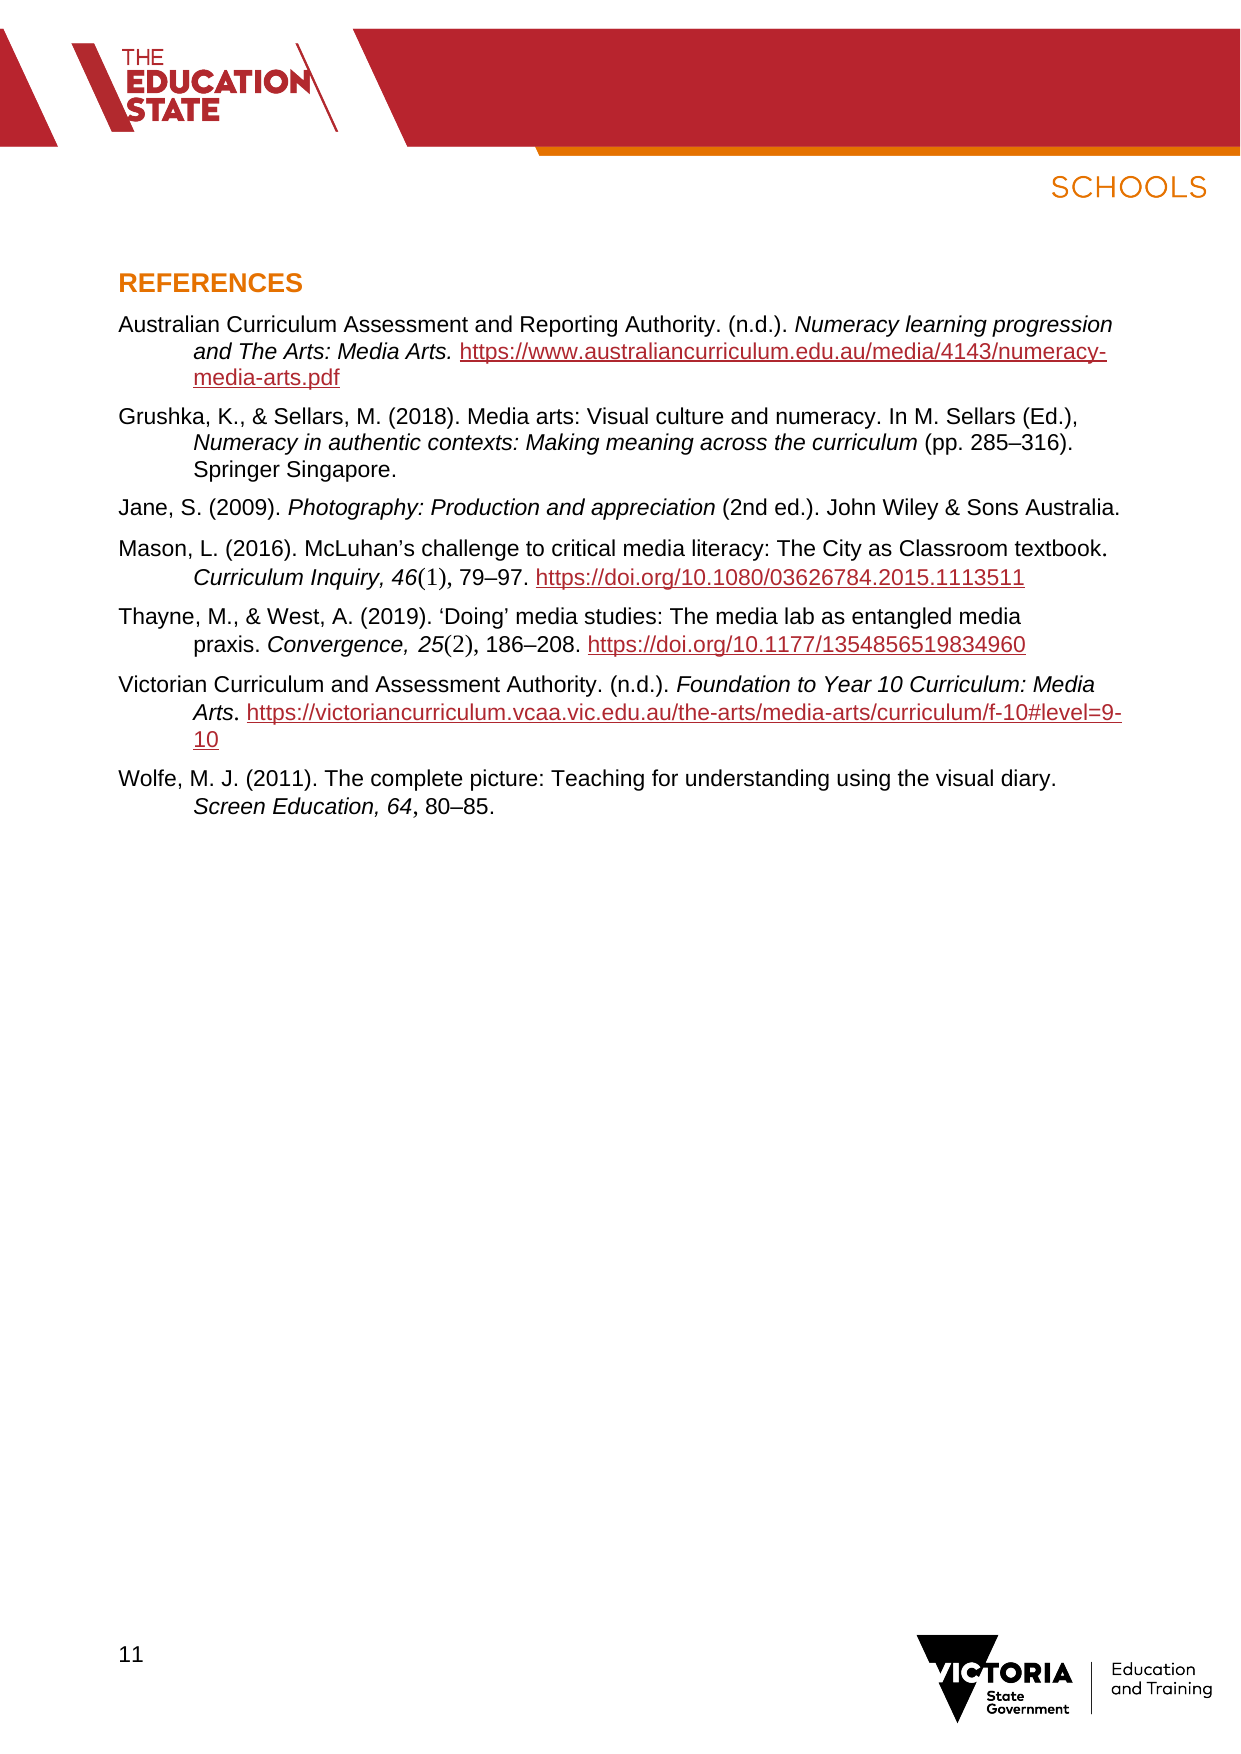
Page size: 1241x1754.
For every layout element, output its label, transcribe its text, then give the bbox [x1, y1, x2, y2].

text Mason, L. (2016). McLuhan’s challenge to critical media literacy: The City as Classroom textbook. Curriculum Inquiry, 46(1), 79–97. https://doi.org/10.1080/03626784.2015.1113511 [118, 533, 1122, 591]
text Thayne, M., & West, A. (2019). ‘Doing’ media studies: The media lab as entangled media praxis. Convergence, 25(2), 186–208. https://doi.org/10.1177/1354856519834960 [118, 603, 1122, 658]
text Grushka, K., & Sellars, M. (2018). Media arts: Visual culture and numeracy. In M. Sellars (Ed.), Numeracy in authentic contexts: Making meaning across the curriculum (pp. 285–316). Springer Singapore. [118, 403, 1122, 482]
text Australian Curriculum Assessment and Reporting Authority. (n.d.). Numeracy learning progression and The Arts: Media Arts. https://www.australiancurriculum.edu.au/media/4143/numeracy-media-arts.pdf [118, 311, 1122, 390]
text Wolfe, M. J. (2011). The complete picture: Teaching for understanding using the visual diary. Screen Education, 64, 80–85. [118, 765, 1122, 820]
picture [0, 0, 1241, 1753]
text Jane, S. (2009). Photography: Production and appreciation (2nd ed.). John Wiley & Sons Australia. [118, 494, 1122, 521]
subtitle References [118, 267, 1122, 299]
text Victorian Curriculum and Assessment Authority. (n.d.). Foundation to Year 10 Curriculum: Media Arts. https://victoriancurriculum.vcaa.vic.edu.au/the-arts/media-arts/curriculum/f-10#level=9-10 [118, 671, 1122, 752]
